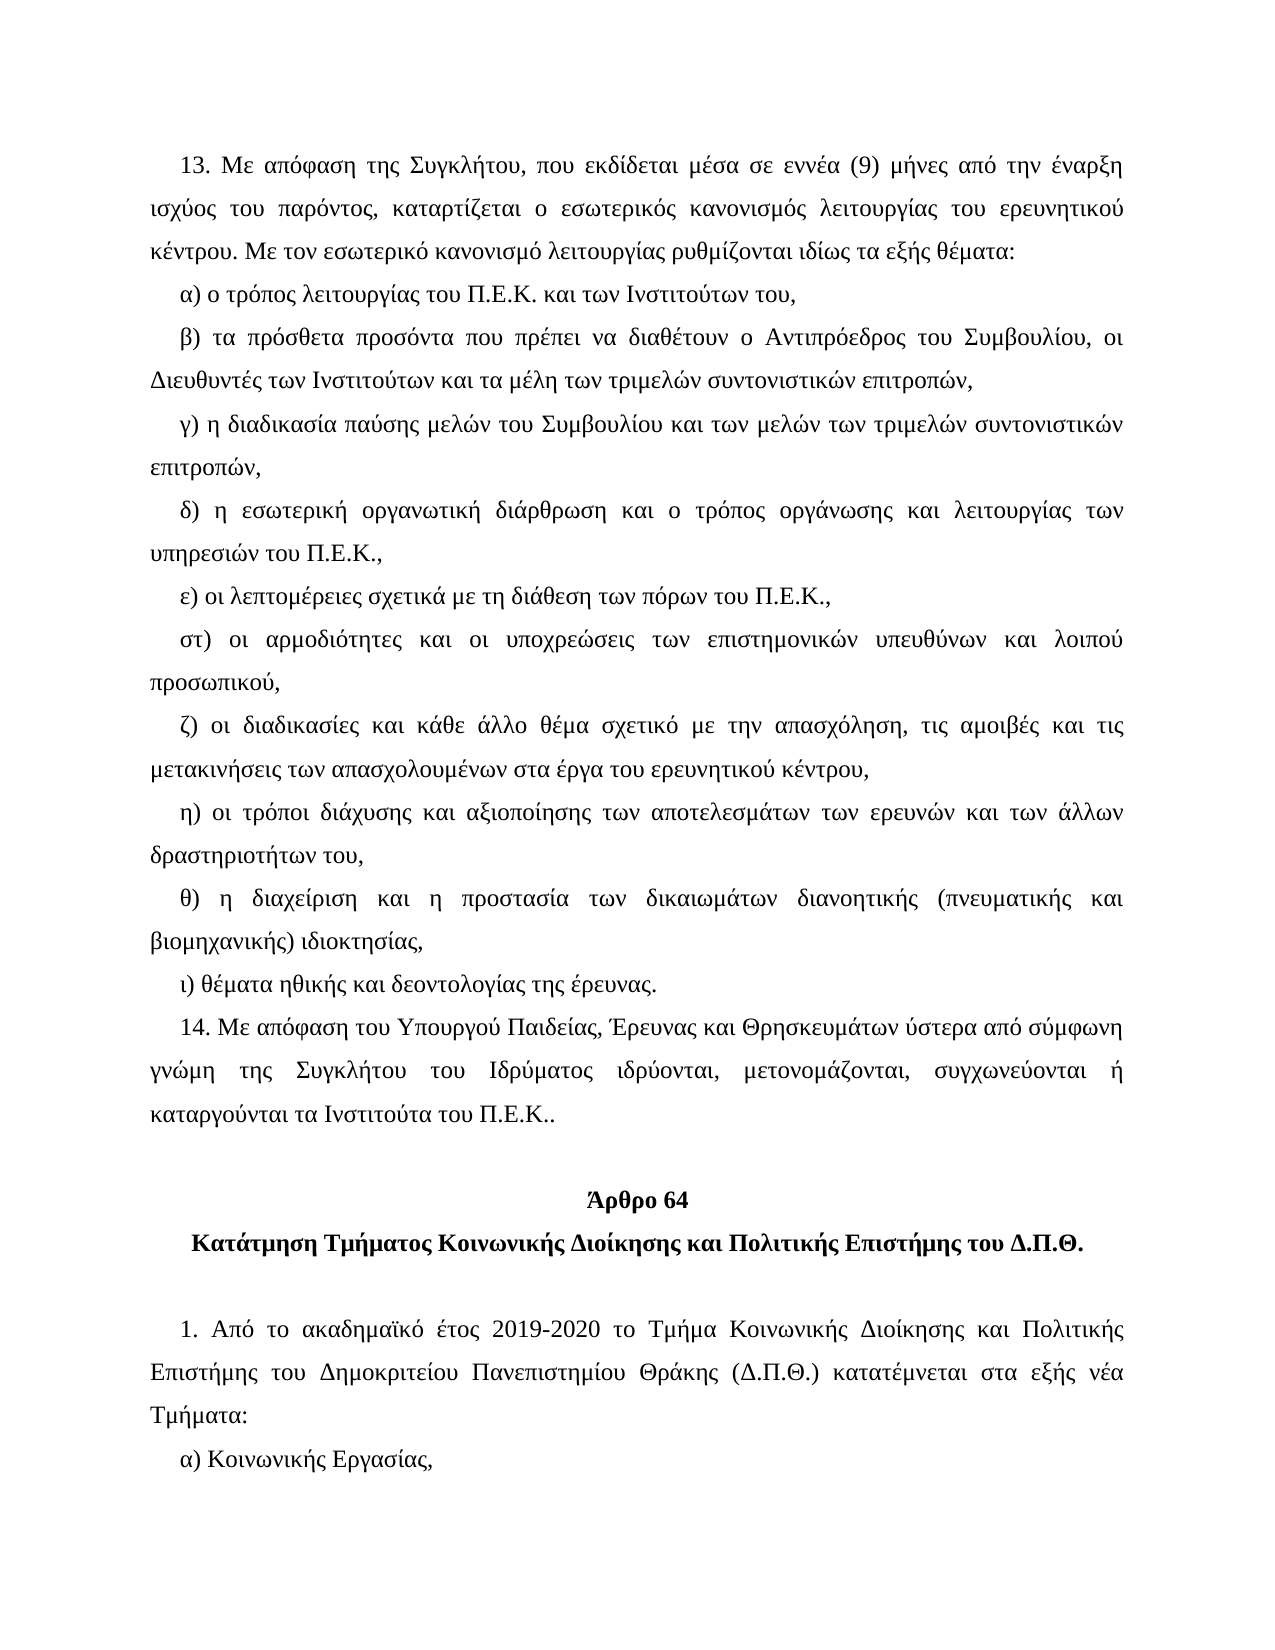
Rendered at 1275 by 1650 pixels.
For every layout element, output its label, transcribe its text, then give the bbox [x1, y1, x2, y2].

text ζ) οι διαδικασίες και κάθε άλλο θέμα σχετικό με την απασχόληση, τις αμοιβές και τις μετακινήσεις των απασχολουμένων στα έργα του ερευνητικού κέντρου, [150, 711, 1125, 782]
text α) Κοινωνικής Εργασίας, [150, 1444, 1125, 1472]
text η) οι τρόποι διάχυσης και αξιοποίησης των αποτελεσμάτων των ερευνών και των άλλων δραστηριοτήτων του, [150, 797, 1125, 869]
text θ) η διαχείριση και η προστασία των δικαιωμάτων διανοητικής (πνευματικής και βιομηχανικής) ιδιοκτησίας, [150, 883, 1125, 955]
text δ) η εσωτερική οργανωτική διάρθρωση και ο τρόπος οργάνωσης και λειτουργίας των υπηρεσιών του Π.Ε.Κ., [150, 495, 1125, 567]
text Κατάτμηση Τμήματος Κοινωνικής Διοίκησης και Πολιτικής Επιστήμης του Δ.Π.Θ. [150, 1228, 1125, 1257]
text ι) θέματα ηθικής και δεοντολογίας της έρευνας. [150, 969, 1125, 998]
text α) ο τρόπος λειτουργίας του Π.Ε.Κ. και των Ινστιτούτων του, [150, 279, 1125, 308]
text ε) οι λεπτομέρειες σχετικά με τη διάθεση των πόρων του Π.Ε.Κ., [150, 581, 1125, 610]
text Άρθρο 64 [150, 1185, 1125, 1214]
text β) τα πρόσθετα προσόντα που πρέπει να διαθέτουν ο Αντιπρόεδρος του Συμβουλίου, οι Διευθυντές των Ινστιτούτων και τα μέλη των τριμελών συντονιστικών επιτροπών, [150, 322, 1125, 394]
text γ) η διαδικασία παύσης μελών του Συμβουλίου και των μελών των τριμελών συντονιστικών επιτροπών, [150, 409, 1125, 481]
text 1. Από το ακαδημαϊκό έτος 2019-2020 το Τμήμα Κοινωνικής Διοίκησης και Πολιτικής Επιστήμης του Δημοκριτείου Πανεπιστημίου Θράκης (Δ.Π.Θ.) κατατέμνεται στα εξής νέα Τμήματα: [150, 1314, 1125, 1429]
text 14. Με απόφαση του Υπουργού Παιδείας, Έρευνας και Θρησκευμάτων ύστερα από σύμφωνη γνώμη της Συγκλήτου του Ιδρύματος ιδρύονται, μετονομάζονται, συγχωνεύονται ή καταργούνται τα Ινστιτούτα του Π.Ε.Κ.. [150, 1012, 1125, 1127]
text στ) οι αρμοδιότητες και οι υποχρεώσεις των επιστημονικών υπευθύνων και λοιπού προσωπικού, [150, 624, 1125, 696]
text 13. Με απόφαση της Συγκλήτου, που εκδίδεται μέσα σε εννέα (9) μήνες από την έναρξη ισχύος του παρόντος, καταρτίζεται ο εσωτερικός κανονισμός λειτουργίας του ερευνητικού κέντρου. Με τον εσωτερικό κανονισμό λειτουργίας ρυθμίζονται ιδίως τα εξής θέματα: [150, 150, 1125, 265]
